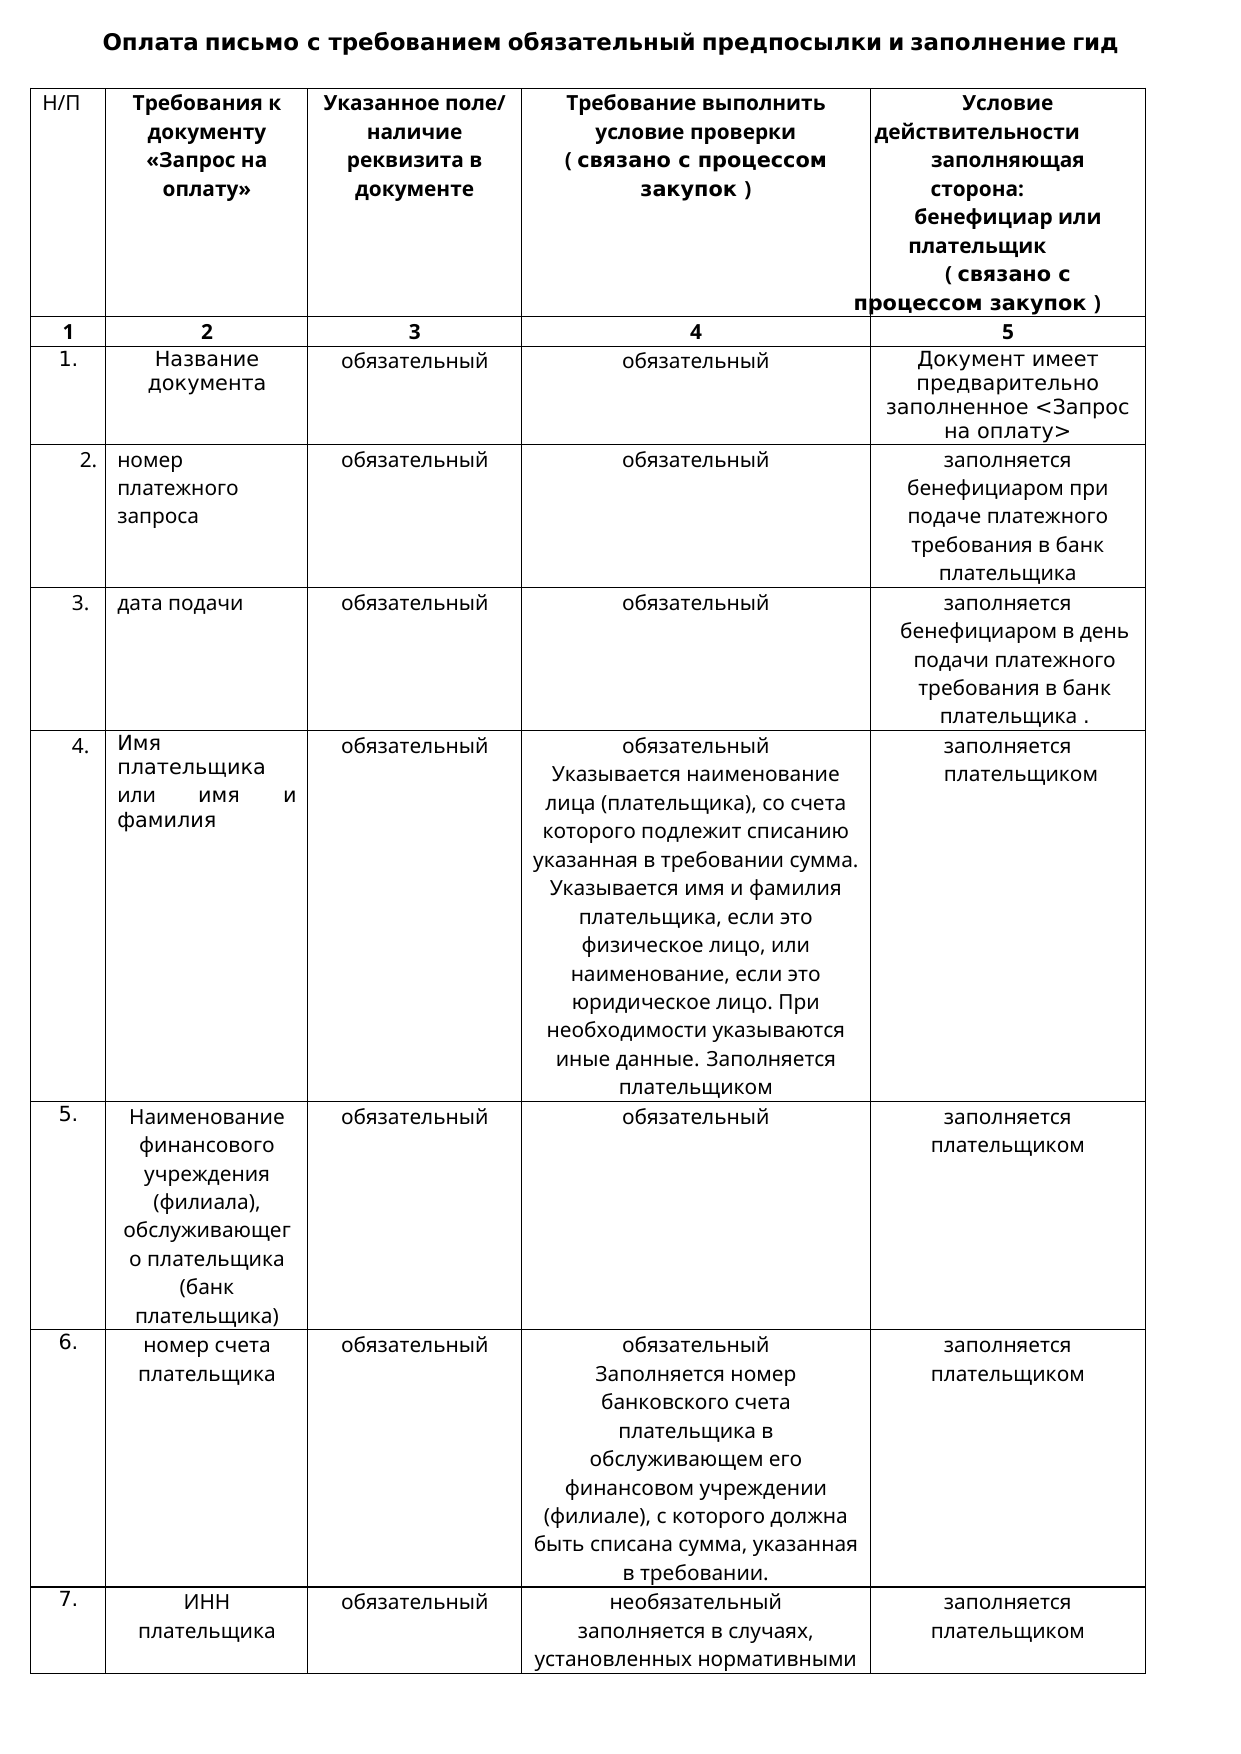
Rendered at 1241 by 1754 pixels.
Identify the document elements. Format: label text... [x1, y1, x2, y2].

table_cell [871, 1588, 1145, 1673]
table_cell [31, 731, 105, 1101]
table_cell обязательный [522, 445, 870, 587]
table_cell Название документа [106, 347, 307, 444]
text Оплата письмо с требованием обязательный предпосылки и заполнение гид [69, 29, 1152, 56]
table_cell обязательный [308, 1330, 521, 1586]
table_cell заполняется плательщиком [871, 1330, 1145, 1586]
table_cell заполняется плательщиком [871, 731, 1145, 1101]
table_cell обязательный [308, 1588, 521, 1673]
table_cell ИНН плательщика [106, 1588, 307, 1673]
table_cell обязательный [522, 347, 870, 444]
table_cell обязательный [308, 731, 521, 1101]
table_cell обязательный [522, 1102, 870, 1329]
table_cell [31, 445, 105, 587]
table_cell обязательный [522, 588, 870, 730]
table_cell 3 [308, 317, 521, 346]
table_cell обязательный [308, 347, 521, 444]
table_cell [31, 588, 105, 730]
table_cell 7. [31, 1588, 105, 1673]
table_cell обязательный [308, 1102, 521, 1329]
table_cell заполняется бенефициаром в день подачи платежного требования в банк плательщика . [871, 588, 1145, 730]
table_cell номер счета плательщика [106, 1330, 307, 1586]
table_header Указанное поле/ наличие реквизита в документе [308, 89, 521, 316]
table_cell 1. [31, 347, 105, 444]
table_cell заполняется бенефициаром при подаче платежного требования в банк плательщика [871, 445, 1145, 587]
table_header Н/П [31, 89, 105, 316]
table_cell номер платежного запроса [106, 445, 307, 587]
table_cell 5 [871, 317, 1145, 346]
table_cell 4 [522, 317, 870, 346]
table_cell Документ имеет предварительно заполненное <Запрос на оплату> [871, 347, 1145, 444]
table_cell заполняется плательщиком [871, 1102, 1145, 1329]
table_cell обязательный [308, 588, 521, 730]
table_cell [522, 1588, 870, 1673]
table_header Требование выполнить условие проверки ( связано с процессом закупок ) [522, 89, 870, 316]
table_cell обязательный Указывается наименование лица (плательщика), со счета которого подлежит списанию указанная в требовании сумма. Указывается имя и фамилия плательщика, если это физическое лицо, или наименование, если это юридическое лицо. При необходимости указываются иные данные. Заполняется плательщиком [522, 731, 870, 1101]
table_cell 2 [106, 317, 307, 346]
table_header Условие действительности заполняющая сторона: бенефициар или плательщик ( связано с процессом закупок ) [871, 89, 1145, 316]
table_cell 1 [31, 317, 105, 346]
table_cell обязательный [308, 445, 521, 587]
table_cell Наименование финансового учреждения (филиала), обслуживающего плательщика (банк плательщика) [106, 1102, 307, 1329]
table_cell 6. [31, 1330, 105, 1586]
table_cell Имя плательщика или имя и фамилия [106, 731, 307, 1101]
table_cell обязательный Заполняется номер банковского счета плательщика в обслуживающем его финансовом учреждении (филиале), с которого должна быть списана сумма, указанная в требовании. [522, 1330, 870, 1586]
table_cell дата подачи [106, 588, 307, 730]
table_header Требования к документу «Запрос на оплату» [106, 89, 307, 316]
table_cell 5. [31, 1102, 105, 1329]
